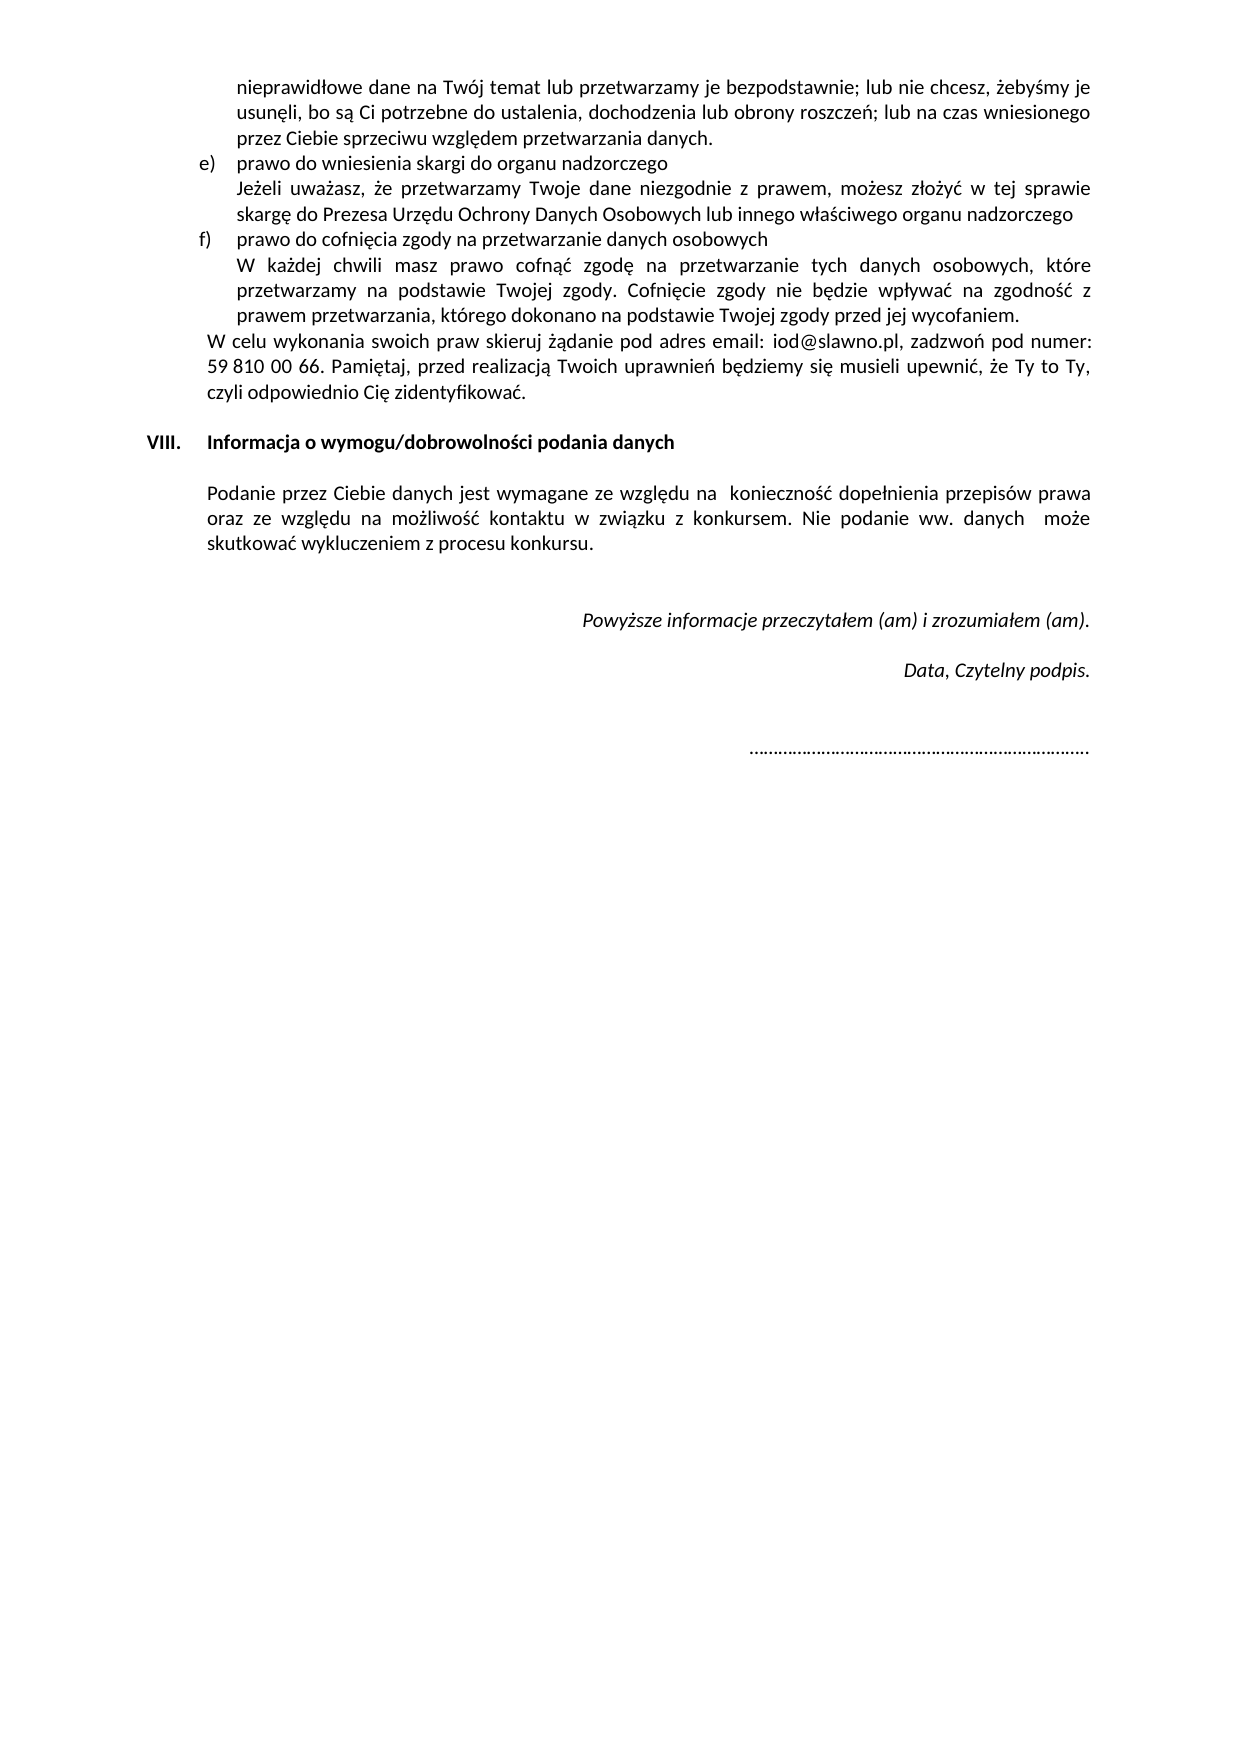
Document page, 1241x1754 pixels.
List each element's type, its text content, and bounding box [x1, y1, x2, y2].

list VIII. Informacja o wymogu/dobrowolności podania danych [147, 429, 1093, 455]
list Data, Czytelny podpis. [214, 658, 1093, 683]
text e) prawo do wniesienia skargi do organu nadzorczego [199, 150, 1093, 176]
text W każdej chwili masz prawo cofnąć zgodę na przetwarzanie tych danych osobowych, które przetwarzamy na podstawie Twojej zgody. Cofnięcie zgody nie będzie wpływać na zgodność z prawem przetwarzania, którego dokonano na podstawie Twojej zgody przed jej wycofaniem. [236, 252, 1093, 328]
list Podanie przez Ciebie danych jest wymagane ze względu na konieczność dopełnienia przepisów prawa oraz ze względu na możliwość kontaktu w związku z konkursem. Nie podanie ww. danych może skutkować wykluczeniem z procesu konkursu. [207, 480, 1093, 556]
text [236, 74, 1093, 150]
text f) prawo do cofnięcia zgody na przetwarzanie danych osobowych [199, 226, 1093, 252]
list W celu wykonania swoich praw skieruj żądanie pod adres email: iod@slawno.pl, zadzwoń pod numer: 59 810 00 66. Pamiętaj, przed realizacją Twoich uprawnień będziemy się musieli upewnić, że Ty to Ty, czyli odpowiednio Cię zidentyfikować. [207, 328, 1093, 404]
list …………………………………………………………….. [214, 734, 1093, 759]
text Jeżeli uważasz, że przetwarzamy Twoje dane niezgodnie z prawem, możesz złożyć w tej sprawie skargę do Prezesa Urzędu Ochrony Danych Osobowych lub innego właściwego organu nadzorczego [236, 176, 1093, 226]
list Powyższe informacje przeczytałem (am) i zrozumiałem (am). [214, 607, 1093, 632]
